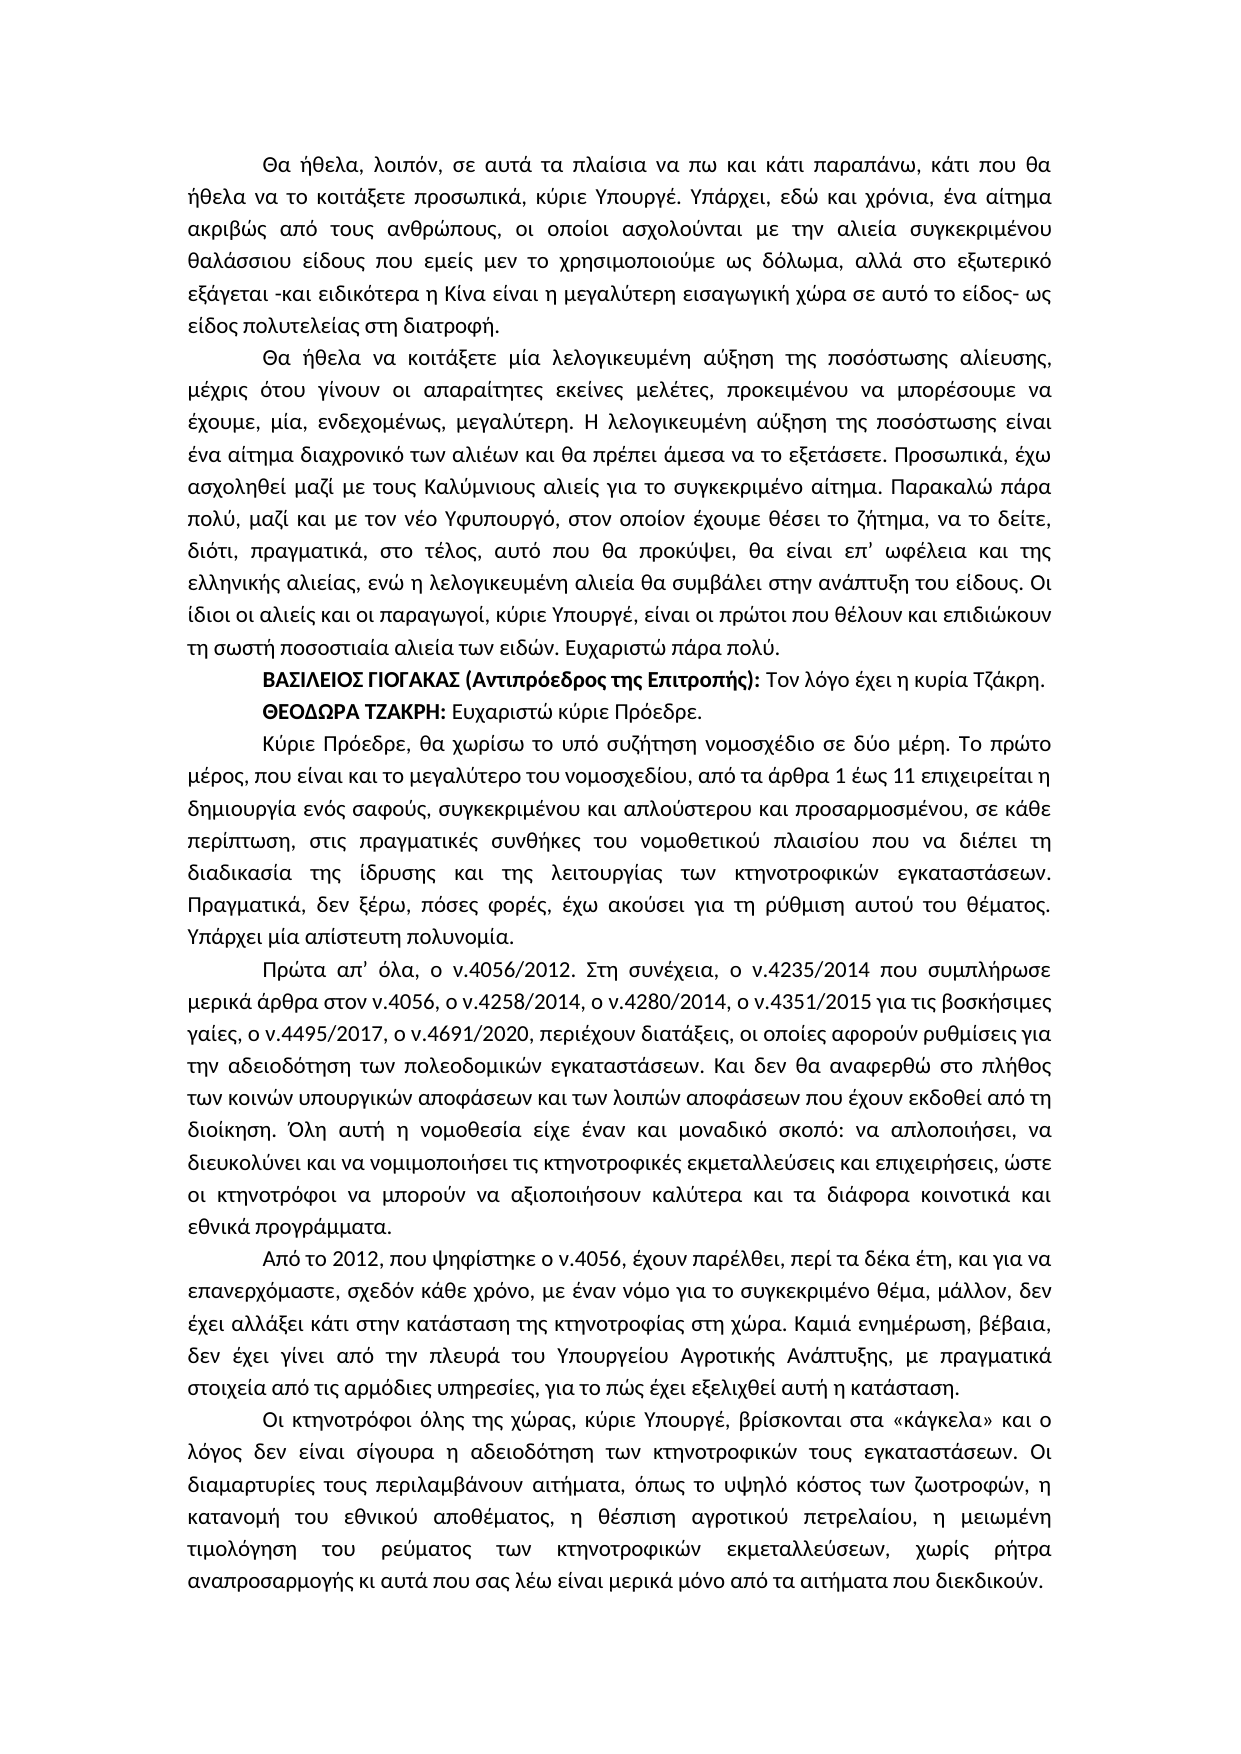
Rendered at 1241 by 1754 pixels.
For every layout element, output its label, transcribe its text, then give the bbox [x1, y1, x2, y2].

text ΘΕΟΔΩΡΑ ΤΖΑΚΡΗ: Ευχαριστώ κύριε Πρόεδρε. [187, 697, 1053, 725]
text Θα ήθελα, λοιπόν, σε αυτά τα πλαίσια να πω και κάτι παραπάνω, κάτι που θα ήθελα να το κοιτάξετε προσωπικά, κύριε Υπουργέ. Υπάρχει, εδώ και χρόνια, ένα αίτημα ακριβώς από τους ανθρώπους, οι οποίοι ασχολούνται με την αλιεία συγκεκριμένου θαλάσσιου είδους που εμείς μεν το χρησιμοποιούμε ως δόλωμα, αλλά στο εξωτερικό εξάγεται -και ειδικότερα η Κίνα είναι η μεγαλύτερη εισαγωγική χώρα σε αυτό το είδος- ως είδος πολυτελείας στη διατροφή. [187, 150, 1053, 339]
text Κύριε Πρόεδρε, θα χωρίσω το υπό συζήτηση νομοσχέδιο σε δύο μέρη. Το πρώτο μέρος, που είναι και το μεγαλύτερο του νομοσχεδίου, από τα άρθρα 1 έως 11 επιχειρείται η δημιουργία ενός σαφούς, συγκεκριμένου και απλούστερου και προσαρμοσμένου, σε κάθε περίπτωση, στις πραγματικές συνθήκες του νομοθετικού πλαισίου που να διέπει τη διαδικασία της ίδρυσης και της λειτουργίας των κτηνοτροφικών εγκαταστάσεων. Πραγματικά, δεν ξέρω, πόσες φορές, έχω ακούσει για τη ρύθμιση αυτού του θέματος. Υπάρχει μία απίστευτη πολυνομία. [187, 729, 1053, 951]
text ΒΑΣΙΛΕΙΟΣ ΓΙΟΓΑΚΑΣ (Αντιπρόεδρος της Επιτροπής): Τον λόγο έχει η κυρία Τζάκρη. [187, 665, 1053, 693]
text Πρώτα απ’ όλα, ο ν.4056/2012. Στη συνέχεια, ο ν.4235/2014 που συμπλήρωσε μερικά άρθρα στον ν.4056, ο ν.4258/2014, ο ν.4280/2014, ο ν.4351/2015 για τις βοσκήσιμες γαίες, ο ν.4495/2017, ο ν.4691/2020, περιέχουν διατάξεις, οι οποίες αφορούν ρυθμίσεις για την αδειοδότηση των πολεοδομικών εγκαταστάσεων. Και δεν θα αναφερθώ στο πλήθος των κοινών υπουργικών αποφάσεων και των λοιπών αποφάσεων που έχουν εκδοθεί από τη διοίκηση. Όλη αυτή η νομοθεσία είχε έναν και μοναδικό σκοπό: να απλοποιήσει, να διευκολύνει και να νομιμοποιήσει τις κτηνοτροφικές εκμεταλλεύσεις και επιχειρήσεις, ώστε οι κτηνοτρόφοι να μπορούν να αξιοποιήσουν καλύτερα και τα διάφορα κοινοτικά και εθνικά προγράμματα. [187, 955, 1053, 1240]
text Από το 2012, που ψηφίστηκε ο ν.4056, έχουν παρέλθει, περί τα δέκα έτη, και για να επανερχόμαστε, σχεδόν κάθε χρόνο, με έναν νόμο για το συγκεκριμένο θέμα, μάλλον, δεν έχει αλλάξει κάτι στην κατάσταση της κτηνοτροφίας στη χώρα. Καμιά ενημέρωση, βέβαια, δεν έχει γίνει από την πλευρά του Υπουργείου Αγροτικής Ανάπτυξης, με πραγματικά στοιχεία από τις αρμόδιες υπηρεσίες, για το πώς έχει εξελιχθεί αυτή η κατάσταση. [187, 1244, 1053, 1401]
text Οι κτηνοτρόφοι όλης της χώρας, κύριε Υπουργέ, βρίσκονται στα «κάγκελα» και ο λόγος δεν είναι σίγουρα η αδειοδότηση των κτηνοτροφικών τους εγκαταστάσεων. Οι διαμαρτυρίες τους περιλαμβάνουν αιτήματα, όπως το υψηλό κόστος των ζωοτροφών, η κατανομή του εθνικού αποθέματος, η θέσπιση αγροτικού πετρελαίου, η μειωμένη τιμολόγηση του ρεύματος των κτηνοτροφικών εκμεταλλεύσεων, χωρίς ρήτρα αναπροσαρμογής κι αυτά που σας λέω είναι μερικά μόνο από τα αιτήματα που διεκδικούν. [187, 1405, 1053, 1594]
text Θα ήθελα να κοιτάξετε μία λελογικευμένη αύξηση της ποσόστωσης αλίευσης, μέχρις ότου γίνουν οι απαραίτητες εκείνες μελέτες, προκειμένου να μπορέσουμε να έχουμε, μία, ενδεχομένως, μεγαλύτερη. Η λελογικευμένη αύξηση της ποσόστωσης είναι ένα αίτημα διαχρονικό των αλιέων και θα πρέπει άμεσα να το εξετάσετε. Προσωπικά, έχω ασχοληθεί μαζί με τους Καλύμνιους αλιείς για το συγκεκριμένο αίτημα. Παρακαλώ πάρα πολύ, μαζί και με τον νέο Υφυπουργό, στον οποίον έχουμε θέσει το ζήτημα, να το δείτε, διότι, πραγματικά, στο τέλος, αυτό που θα προκύψει, θα είναι επ’ ωφέλεια και της ελληνικής αλιείας, ενώ η λελογικευμένη αλιεία θα συμβάλει στην ανάπτυξη του είδους. Οι ίδιοι οι αλιείς και οι παραγωγοί, κύριε Υπουργέ, είναι οι πρώτοι που θέλουν και επιδιώκουν τη σωστή ποσοστιαία αλιεία των ειδών. Ευχαριστώ πάρα πολύ. [187, 343, 1053, 661]
